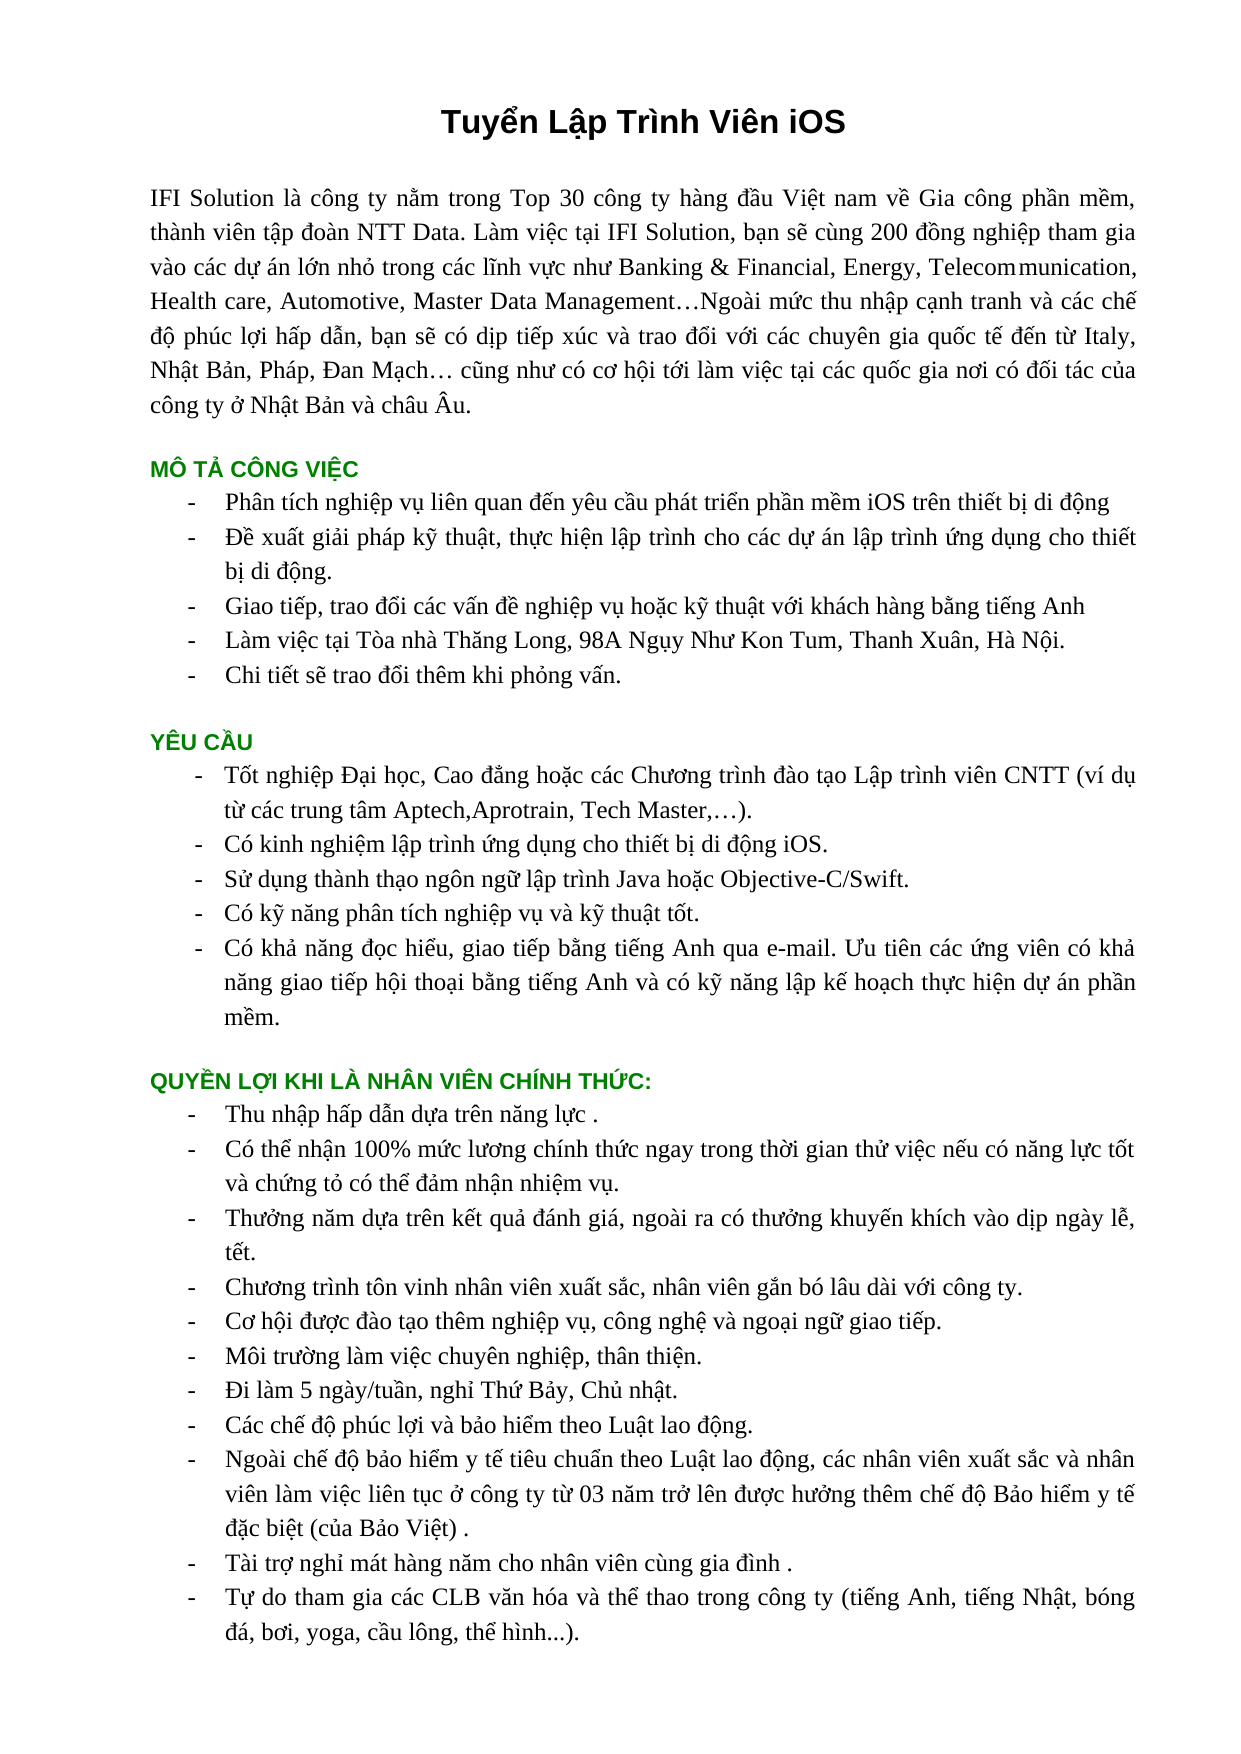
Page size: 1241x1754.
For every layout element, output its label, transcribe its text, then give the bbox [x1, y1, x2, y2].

list Đi làm 5 ngày/tuần, nghỉ Thứ Bảy, Chủ nhật. [187, 1375, 1137, 1404]
list Có thể nhận 100% mức lương chính thức ngay trong thời gian thử việc nếu có năng lực tốt và chứng tỏ có thể đảm nhận nhiệm vụ. [187, 1134, 1137, 1197]
list Làm việc tại Tòa nhà Thăng Long, 98A Ngụy Như Kon Tum, Thanh Xuân, Hà Nội. [187, 625, 1137, 654]
list Ngoài chế độ bảo hiểm y tế tiêu chuẩn theo Luật lao động, các nhân viên xuất sắc và nhân viên làm việc liên tục ở công ty từ 03 năm trở lên được hưởng thêm chế độ Bảo hiểm y tế đặc biệt (của Bảo Việt) . [187, 1444, 1137, 1542]
list Sử dụng thành thạo ngôn ngữ lập trình Java hoặc Objective-C/Swift. [194, 864, 1137, 893]
list Chi tiết sẽ trao đổi thêm khi phỏng vấn. [187, 660, 1137, 689]
list Có khả năng đọc hiểu, giao tiếp bằng tiếng Anh qua e-mail. Ưu tiên các ứng viên có khả năng giao tiếp hội thoại bằng tiếng Anh và có kỹ năng lập kế hoạch thực hiện dự án phần mềm. [194, 933, 1137, 1031]
list Thưởng năm dựa trên kết quả đánh giá, ngoài ra có thưởng khuyến khích vào dịp ngày lễ, tết. [187, 1203, 1137, 1266]
list Chương trình tôn vinh nhân viên xuất sắc, nhân viên gắn bó lâu dài với công ty. [187, 1272, 1137, 1301]
text YÊU CẦU [150, 729, 1137, 755]
list Có kinh nghiệm lập trình ứng dụng cho thiết bị di động iOS. [194, 829, 1137, 858]
text Tuyển Lập Trình Viên iOS [150, 102, 1137, 141]
text IFI Solution là công ty nằm trong Top 30 công ty hàng đầu Việt nam về Gia công phần mềm, thành viên tập đoàn NTT Data. Làm việc tại IFI Solution, bạn sẽ cùng 200 đồng nghiệp tham gia vào các dự án lớn nhỏ trong các lĩnh vực như Banking & Financial, Energy, Telecommunication, Health care, Automotive, Master Data Management…Ngoài mức thu nhập cạnh tranh và các chế độ phúc lợi hấp dẫn, bạn sẽ có dịp tiếp xúc và trao đổi với các chuyên gia quốc tế đến từ Italy, Nhật Bản, Pháp, Đan Mạch… cũng như có cơ hội tới làm việc tại các quốc gia nơi có đối tác của công ty ở Nhật Bản và châu Âu. [150, 183, 1137, 419]
text MÔ TẢ CÔNG VIỆC [150, 456, 1137, 482]
list Các chế độ phúc lợi và bảo hiểm theo Luật lao động. [187, 1410, 1137, 1438]
list Phân tích nghiệp vụ liên quan đến yêu cầu phát triển phần mềm iOS trên thiết bị di động [187, 487, 1137, 516]
list Môi trường làm việc chuyên nghiệp, thân thiện. [187, 1341, 1137, 1369]
list Tài trợ nghỉ mát hàng năm cho nhân viên cùng gia đình . [187, 1548, 1137, 1576]
list Cơ hội được đào tạo thêm nghiệp vụ, công nghệ và ngoại ngữ giao tiếp. [187, 1306, 1137, 1335]
list Tự do tham gia các CLB văn hóa và thể thao trong công ty (tiếng Anh, tiếng Nhật, bóng đá, bơi, yoga, cầu lông, thể hình...). [187, 1582, 1137, 1645]
list Đề xuất giải pháp kỹ thuật, thực hiện lập trình cho các dự án lập trình ứng dụng cho thiết bị di động. [187, 522, 1137, 585]
list Tốt nghiệp Đại học, Cao đẳng hoặc các Chương trình đào tạo Lập trình viên CNTT (ví dụ từ các trung tâm Aptech,Aprotrain, Tech Master,…). [194, 760, 1137, 824]
list Thu nhập hấp dẫn dựa trên năng lực . [187, 1099, 1137, 1128]
list Giao tiếp, trao đổi các vấn đề nghiệp vụ hoặc kỹ thuật với khách hàng bằng tiếng Anh [187, 591, 1137, 620]
list Có kỹ năng phân tích nghiệp vụ và kỹ thuật tốt. [194, 898, 1137, 927]
text QUYỀN LỢI KHI LÀ NHÂN VIÊN CHÍNH THỨC: [150, 1068, 1137, 1094]
